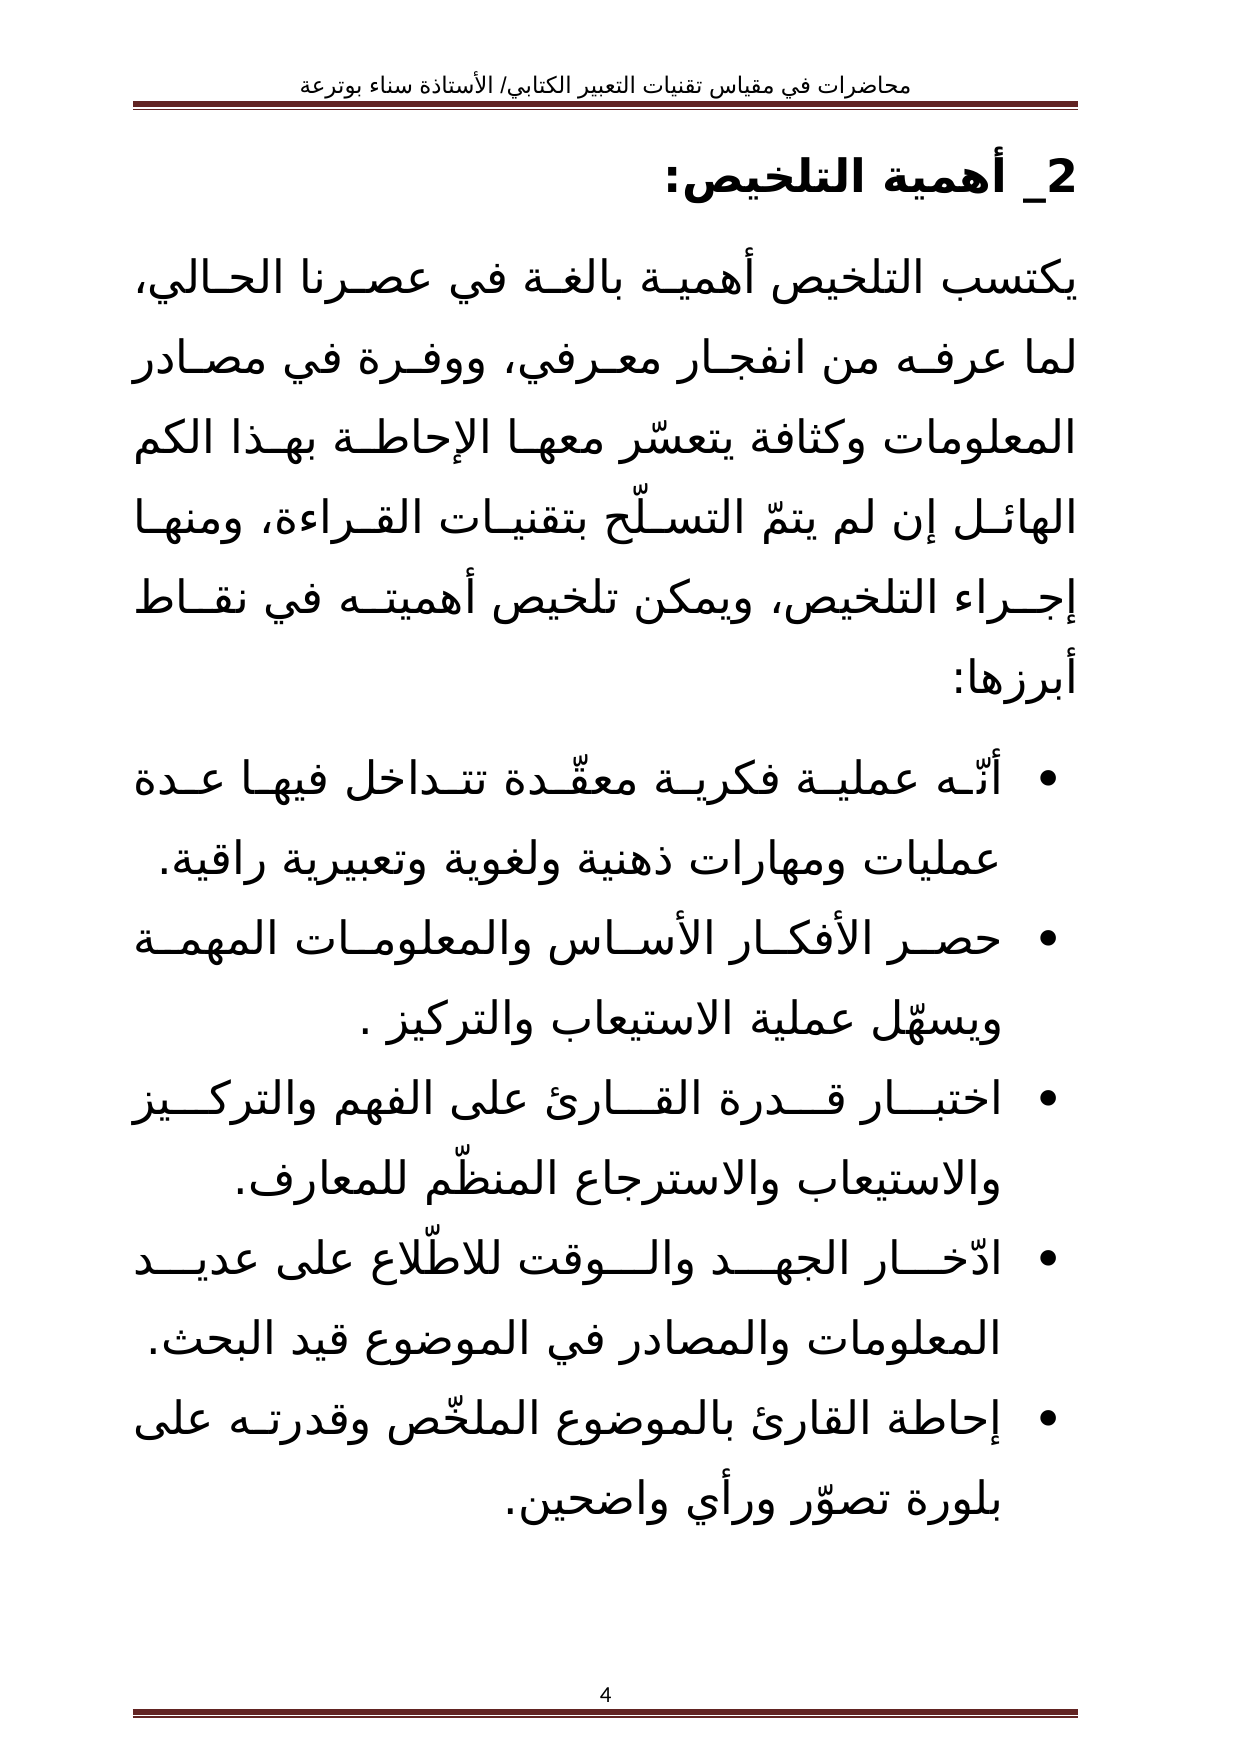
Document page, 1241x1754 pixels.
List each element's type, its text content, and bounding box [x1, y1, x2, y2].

list ادّخار الجهد والوقت للاطّلاع على عديد المعلومات والمصادر في الموضوع قيد البحث. [133, 1232, 1040, 1365]
text 2_ أهمية التلخيص: [133, 150, 1078, 203]
text يكتسب التلخيص أهمية بالغة في عصرنا الحالي، لما عرفه من انفجار معرفي، ووفرة في مصادر المعلومات وكثافة يتعسّر معها الإحاطة بهذا الكم الهائل إن لم يتمّ التسلّح بتقنيات القراءة، ومنها إجراء التلخيص، ويمكن تلخيص أهميته في نقاط أبرزها: [133, 251, 1078, 704]
list اختبار قدرة القارئ على الفهم والتركيز والاستيعاب والاسترجاع المنظّم للمعارف. [133, 1072, 1040, 1205]
list أنّه عملية فكرية معقّدة تتداخل فيها عدة عمليات ومهارات ذهنية ولغوية وتعبيرية راقية. [133, 752, 1040, 885]
list إحاطة القارئ بالموضوع الملخّص وقدرته على بلورة تصوّر ورأي واضحين. [133, 1392, 1040, 1525]
list حصر الأفكار الأساس والمعلومات المهمة ويسهّل عملية الاستيعاب والتركيز . [133, 912, 1040, 1045]
